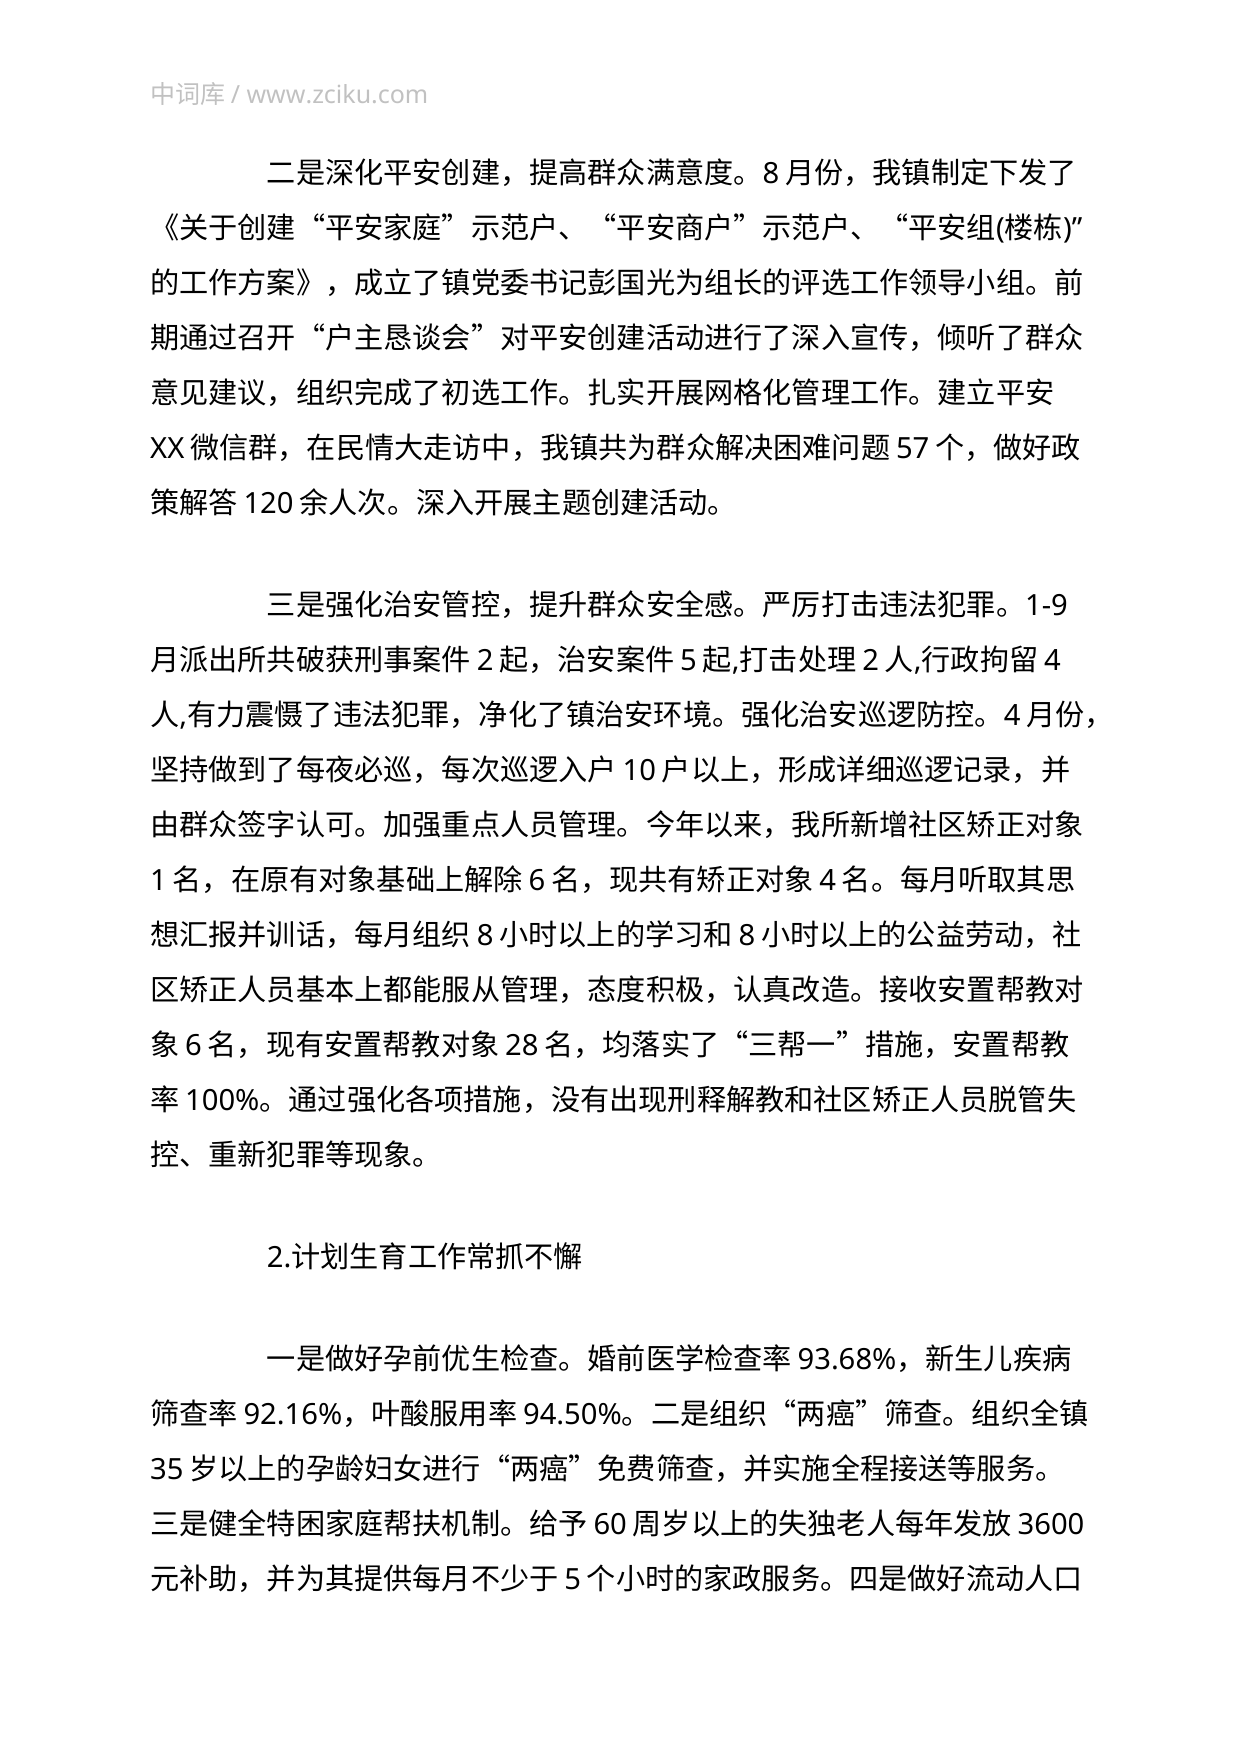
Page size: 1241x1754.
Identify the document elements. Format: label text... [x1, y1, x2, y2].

text 三是强化治安管控，提升群众安全感。严厉打击违法犯罪。1-9月派出所共破获刑事案件2起，治安案件5起,打击处理2人,行政拘留4人,有力震慑了违法犯罪，净化了镇治安环境。强化治安巡逻防控。4月份，坚持做到了每夜必巡，每次巡逻入户10户以上，形成详细巡逻记录，并由群众签字认可。加强重点人员管理。今年以来，我所新增社区矫正对象1名，在原有对象基础上解除6名，现共有矫正对象4名。每月听取其思想汇报并训话，每月组织8小时以上的学习和8小时以上的公益劳动，社区矫正人员基本上都能服从管理，态度积极，认真改造。接收安置帮教对象6名，现有安置帮教对象28名，均落实了“三帮一”措施，安置帮教率100%。通过强化各项措施，没有出现刑释解教和社区矫正人员脱管失控、重新犯罪等现象。 [150, 582, 1090, 1174]
text 2.计划生育工作常抓不懈 [150, 1233, 1090, 1276]
text 二是深化平安创建，提高群众满意度。8月份，我镇制定下发了《关于创建“平安家庭”示范户、“平安商户”示范户、“平安组(楼栋)”的工作方案》，成立了镇党委书记彭国光为组长的评选工作领导小组。前期通过召开“户主恳谈会”对平安创建活动进行了深入宣传，倾听了群众意见建议，组织完成了初选工作。扎实开展网格化管理工作。建立平安XX微信群，在民情大走访中，我镇共为群众解决困难问题57个，做好政策解答120余人次。深入开展主题创建活动。 [150, 150, 1090, 522]
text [150, 1335, 1090, 1598]
